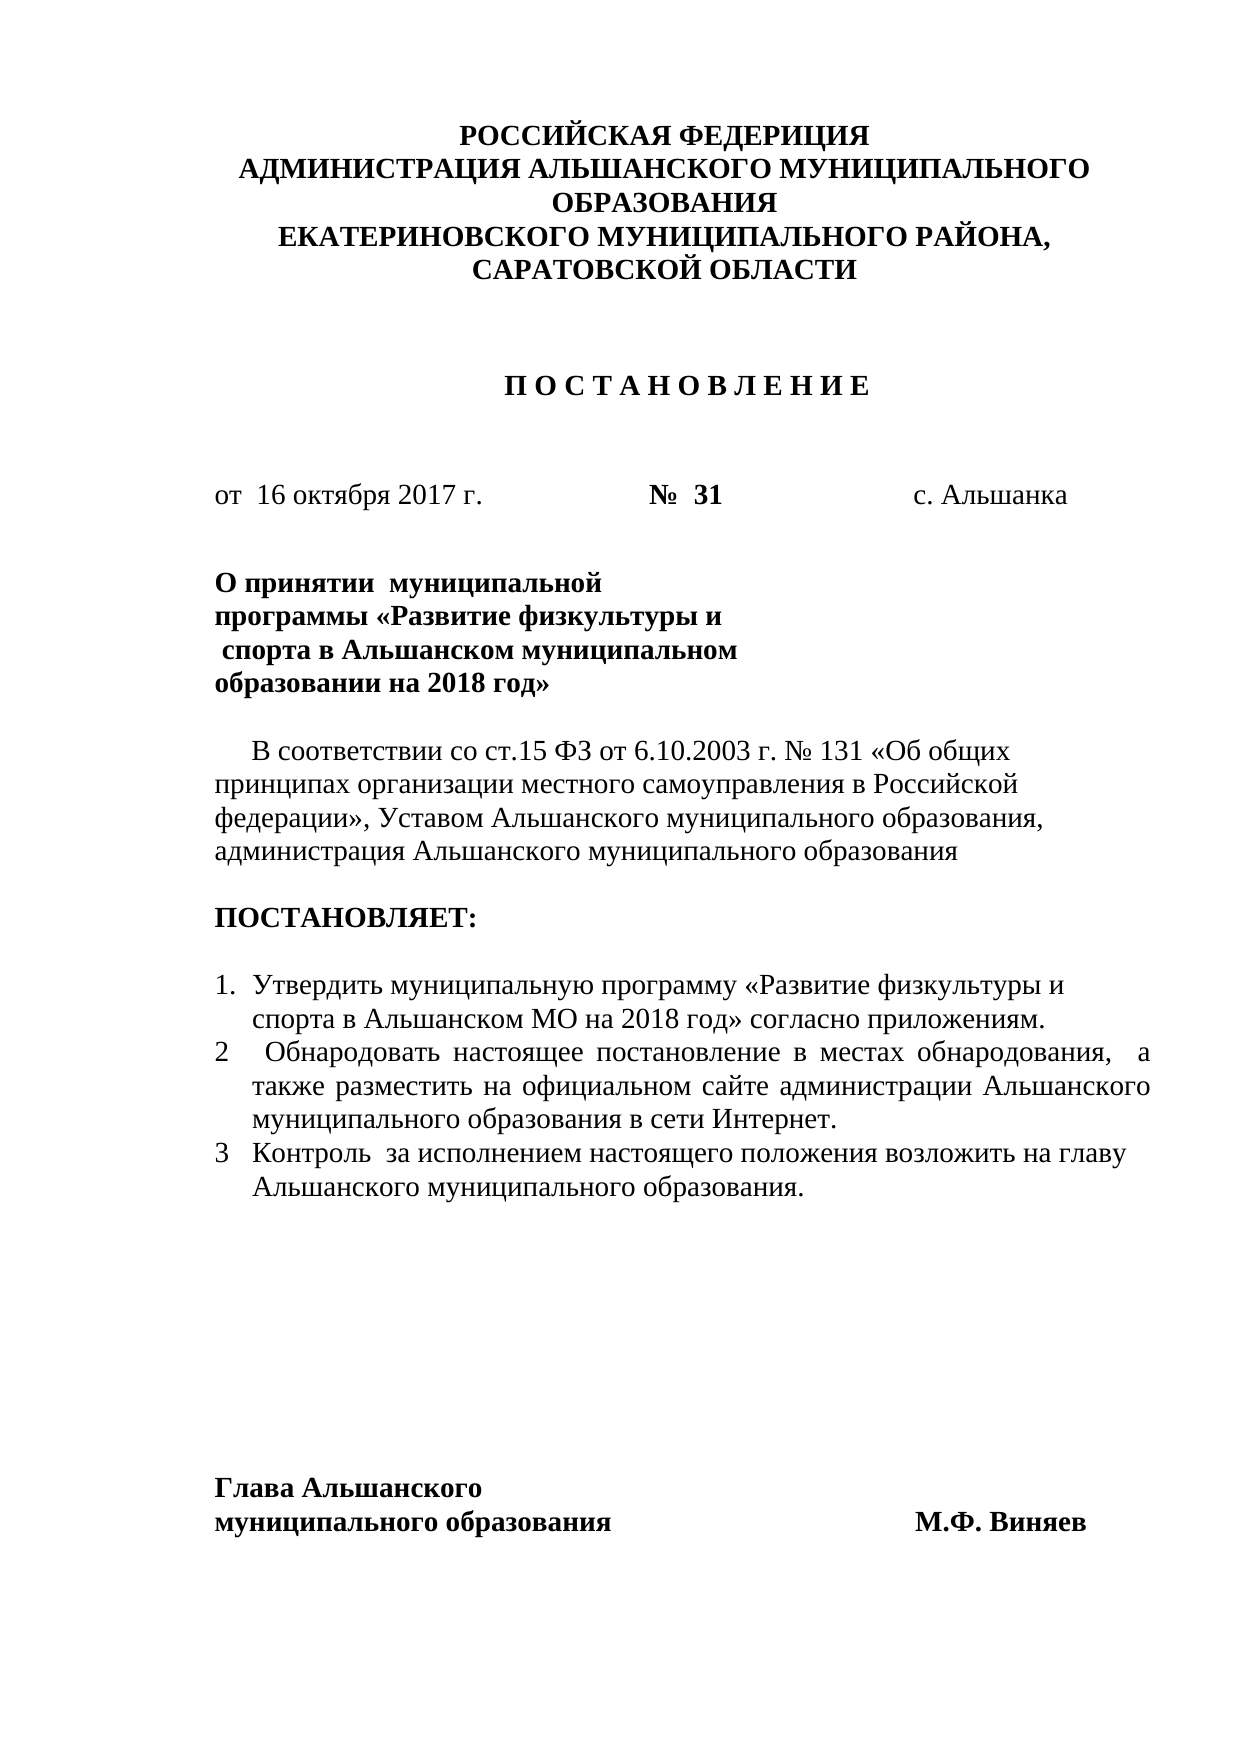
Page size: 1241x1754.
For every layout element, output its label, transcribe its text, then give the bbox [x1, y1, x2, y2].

text Глава Альшанского [214, 1471, 1152, 1504]
list Обнародовать настоящее постановление в местах обнародования, а также разместить на официальном сайте администрации Альшанского муниципального образования в сети Интернет. [214, 1034, 1152, 1135]
text П О С Т А Н О В Л Е Н И Е [177, 368, 1152, 402]
list Утвердить муниципальную программу «Развитие физкультуры и спорта в Альшанском МО на 2018 год» согласно приложениям. [214, 967, 1152, 1034]
text спорта в Альшанском муниципальном образовании на 2018 год» [214, 632, 1152, 699]
text программы «Развитие физкультуры и [214, 598, 1152, 632]
text муниципального образования М.Ф. Виняев [214, 1504, 1152, 1538]
text от 16 октября 2017 г. № 31 с. Альшанка [214, 477, 1152, 511]
text АДМИНИСТРАЦИЯ АЛЬШАНСКОГО МУНИЦИПАЛЬНОГО [177, 152, 1152, 185]
text ЕКАТЕРИНОВСКОГО МУНИЦИПАЛЬНОГО РАЙОНА, САРАТОВСКОЙ ОБЛАСТИ [177, 219, 1152, 286]
list Контроль за исполнением настоящего положения возложить на главу Альшанского муниципального образования. [214, 1135, 1152, 1202]
text ОБРАЗОВАНИЯ [177, 185, 1152, 219]
text О принятии муниципальной [214, 565, 1152, 598]
text РОССИЙСКАЯ ФЕДЕРИЦИЯ [177, 118, 1152, 152]
text В соответствии со ст.15 ФЗ от 6.10.2003 г. № 131 «Об общих принципах организации местного самоуправления в Российской федерации», Уставом Альшанского муниципального образования, администрация Альшанского муниципального образования [214, 733, 1152, 867]
text ПОСТАНОВЛЯЕТ: [214, 900, 1152, 934]
